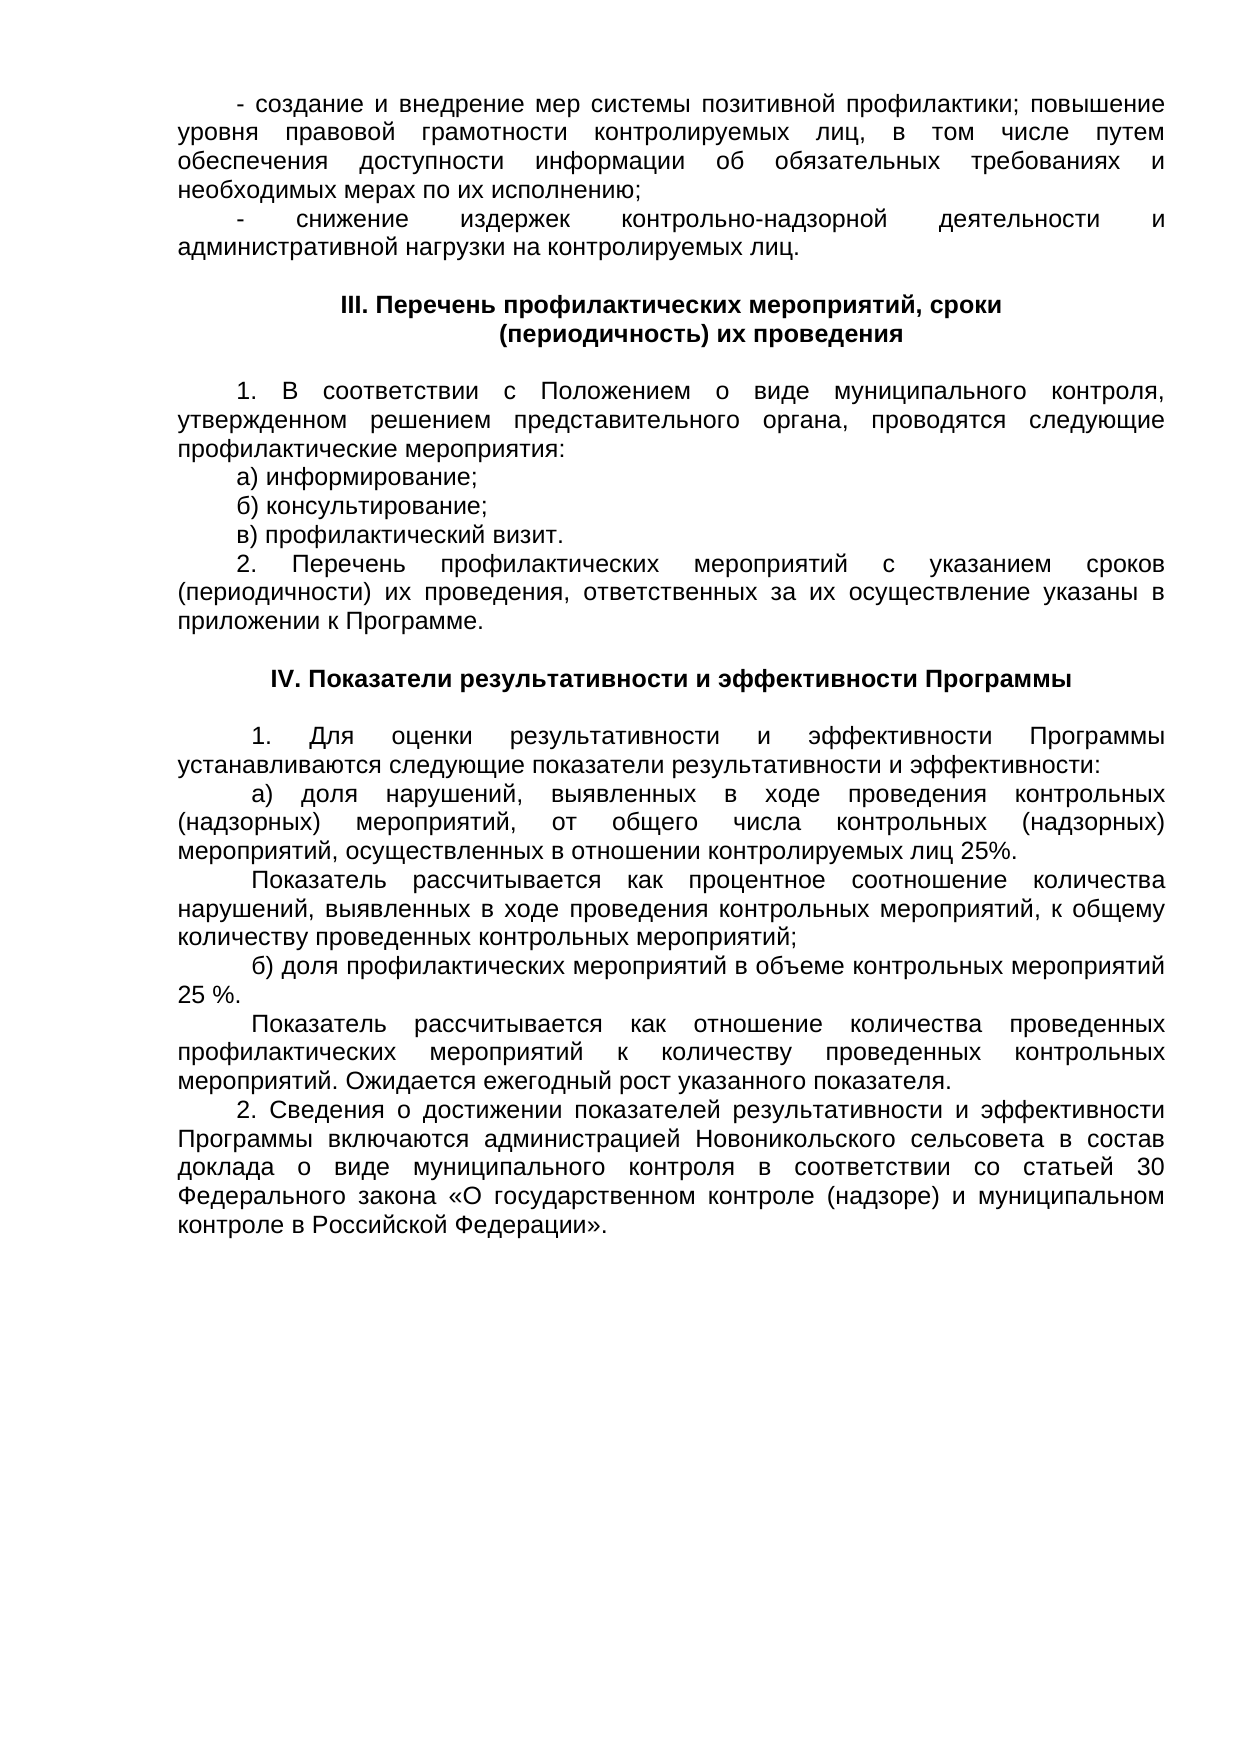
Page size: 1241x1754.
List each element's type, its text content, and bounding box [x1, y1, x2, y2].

text - снижение издержек контрольно-надзорной деятельности и административной нагрузки на контролируемых лиц. [177, 204, 1167, 261]
text 1. В соответствии с Положением о виде муниципального контроля, утвержденном решением представительного органа, проводятся следующие профилактические мероприятия: [177, 376, 1167, 462]
text б) доля профилактических мероприятий в объеме контрольных мероприятий 25 %. [177, 951, 1167, 1009]
text 2. Перечень профилактических мероприятий с указанием сроков (периодичности) их проведения, ответственных за их осуществление указаны в приложении к Программе. [177, 549, 1167, 635]
text Показатель рассчитывается как процентное соотношение количества нарушений, выявленных в ходе проведения контрольных мероприятий, к общему количеству проведенных контрольных мероприятий; [177, 865, 1167, 951]
text в) профилактический визит. [177, 520, 1167, 549]
text 2. Сведения о достижении показателей результативности и эффективности Программы включаются администрацией Новоникольского сельсовета в состав доклада о виде муниципального контроля в соответствии со статьей 30 Федерального закона «О государственном контроле (надзоре) и муниципальном контроле в Российской Федерации». [177, 1095, 1167, 1239]
text IV. Показатели результативности и эффективности Программы [177, 664, 1167, 692]
text III. Перечень профилактических мероприятий, сроки [177, 290, 1167, 319]
text 1. Для оценки результативности и эффективности Программы устанавливаются следующие показатели результативности и эффективности: [177, 721, 1167, 779]
text а) доля нарушений, выявленных в ходе проведения контрольных (надзорных) мероприятий, от общего числа контрольных (надзорных) мероприятий, осуществленных в отношении контролируемых лиц 25%. [177, 779, 1167, 865]
text б) консультирование; [177, 491, 1167, 520]
text а) информирование; [177, 462, 1167, 491]
text Показатель рассчитывается как отношение количества проведенных профилактических мероприятий к количеству проведенных контрольных мероприятий. Ожидается ежегодный рост указанного показателя. [177, 1009, 1167, 1095]
text - создание и внедрение мер системы позитивной профилактики; повышение уровня правовой грамотности контролируемых лиц, в том числе путем обеспечения доступности информации об обязательных требованиях и необходимых мерах по их исполнению; [177, 89, 1167, 204]
text (периодичность) их проведения [177, 319, 1167, 347]
